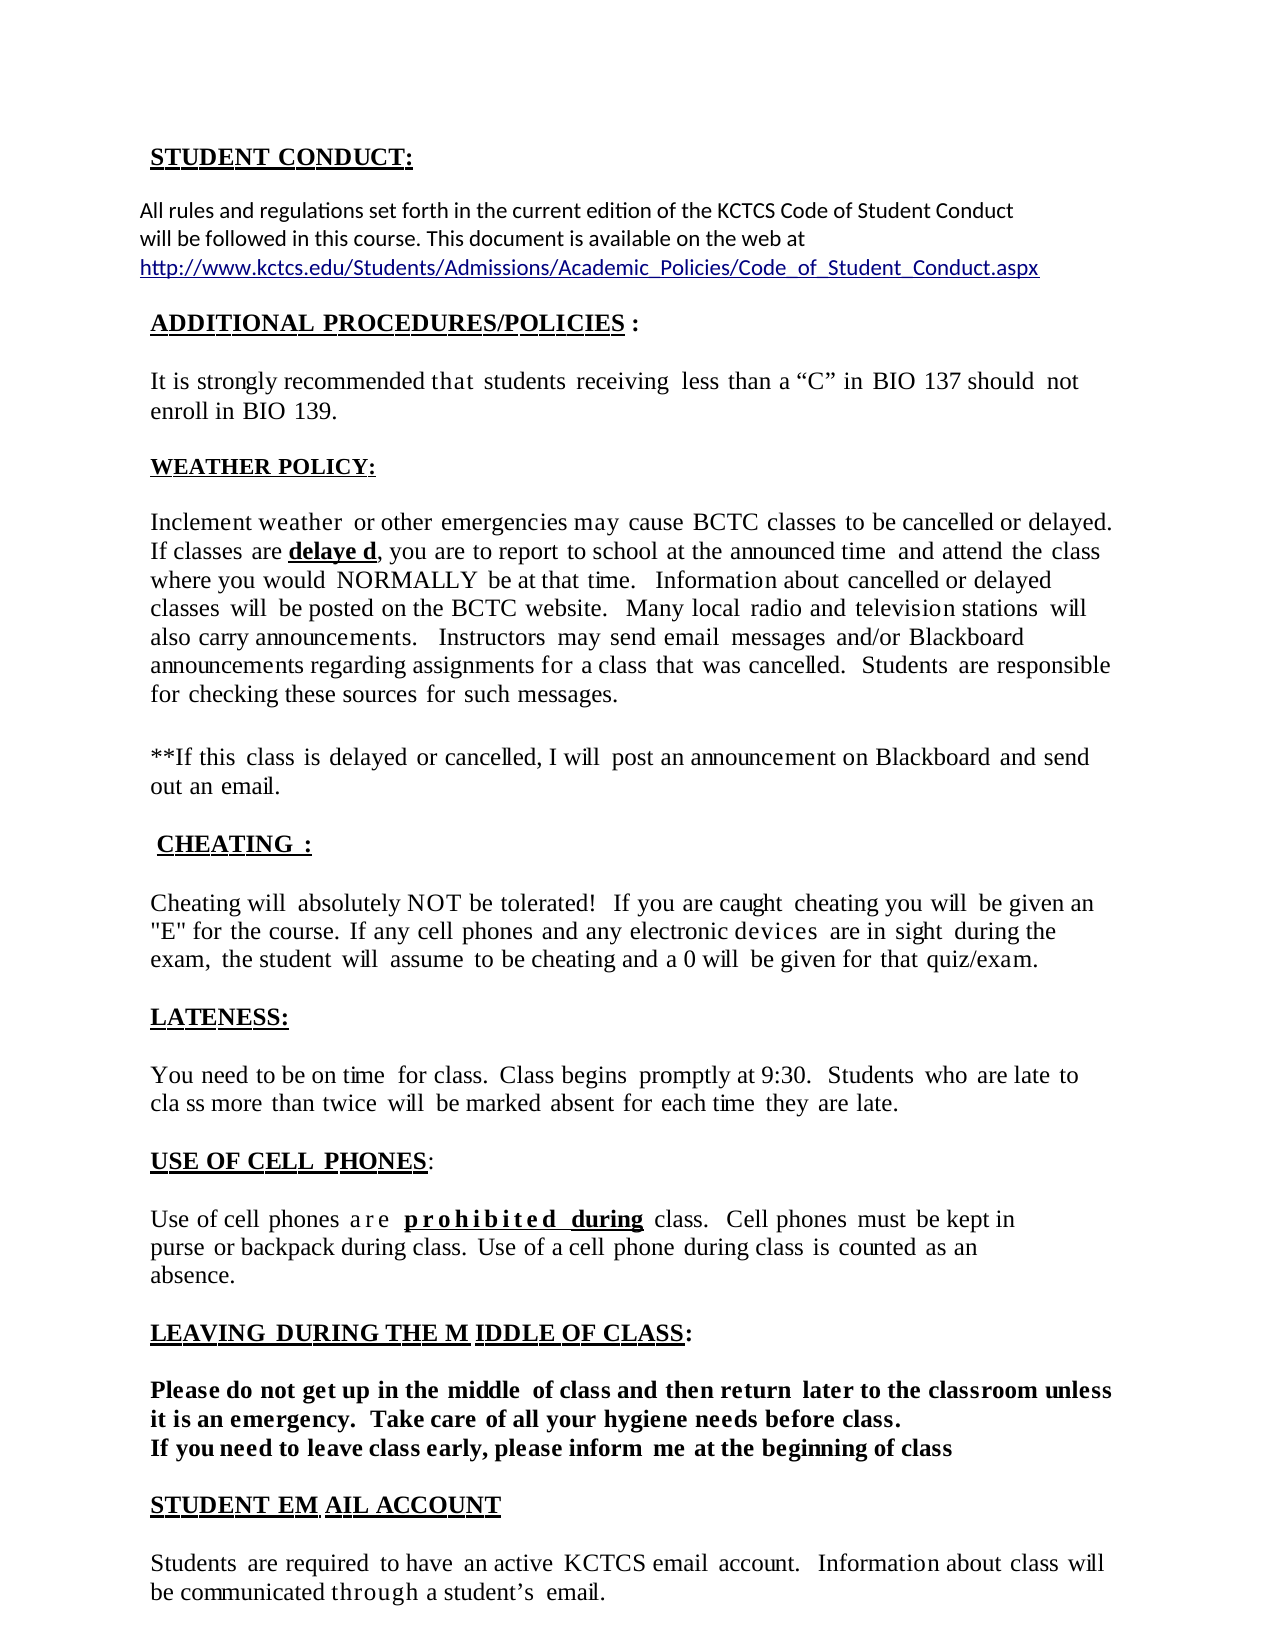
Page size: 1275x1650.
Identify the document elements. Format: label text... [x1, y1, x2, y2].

text STUDENT EM AIL ACCOUNT [150, 1490, 1135, 1518]
text It is strongly recommended that students receiving less than a “C” in BIO 137 should not enroll in BIO 139. [150, 366, 1106, 424]
text Students are required to have an active KCTCS email account. Information about class will be communicated through a student’s email. [150, 1548, 1106, 1606]
text All rules and regulations set forth in the current edition of the KCTCS Code of Student Conduct [139, 197, 1133, 224]
text http://www.kctcs.edu/Students/Admissions/Academic_Policies/Code_of_Student_Conduct.aspx [139, 253, 1133, 281]
text STUDENT CONDUCT: [150, 142, 1135, 170]
text LEAVING DURING THE M IDDLE OF CLASS: [150, 1318, 1135, 1346]
text **If this class is delayed or cancelled, I will post an announcement on Blackboard and send out an email. [150, 743, 1120, 799]
text CHEATING : [156, 828, 1135, 857]
text Cheating will absolutely NOT be tolerated! If you are caught cheating you will be given an "E" for the course. If any cell phones and any electronic devices are in sight during the exam, the student will assume to be cheating and a 0 will be given for that quiz/exam. [150, 889, 1113, 973]
text will be followed in this course. This document is available on the web at [139, 224, 1133, 253]
text Use of cell phones are prohibited during class. Cell phones must be kept in purse or backpack during class. Use of a cell phone during class is counted as an absence. [150, 1204, 1043, 1289]
text LATENESS: [150, 1002, 1135, 1030]
text ADDITIONAL PROCEDURES/POLICIES : [150, 308, 1135, 336]
text Inclement weather or other emergencies may cause BCTC classes to be cancelled or delayed. If classes are delaye d, you are to report to school at the announced time and attend the class where you would NORMALLY be at that time. Information about cancelled or delayed classes will be posted on the BCTC website. Many local radio and television stations will also carry announcements. Instructors may send email messages and/or Blackboard announcements regarding assignments for a class that was cancelled. Students are responsible for checking these sources for such messages. [150, 508, 1120, 708]
text Please do not get up in the middle of class and then return later to the classroom unless it is an emergency. Take care of all your hygiene needs before class. [150, 1376, 1128, 1433]
text You need to be on time for class. Class begins promptly at 9:30. Students who are late to cla ss more than twice will be marked absent for each time they are late. [150, 1061, 1104, 1117]
text WEATHER POLICY: [150, 452, 1135, 478]
text USE OF CELL PHONES: [150, 1146, 1135, 1174]
text If you need to leave class early, please inform me at the beginning of class [150, 1433, 1135, 1462]
